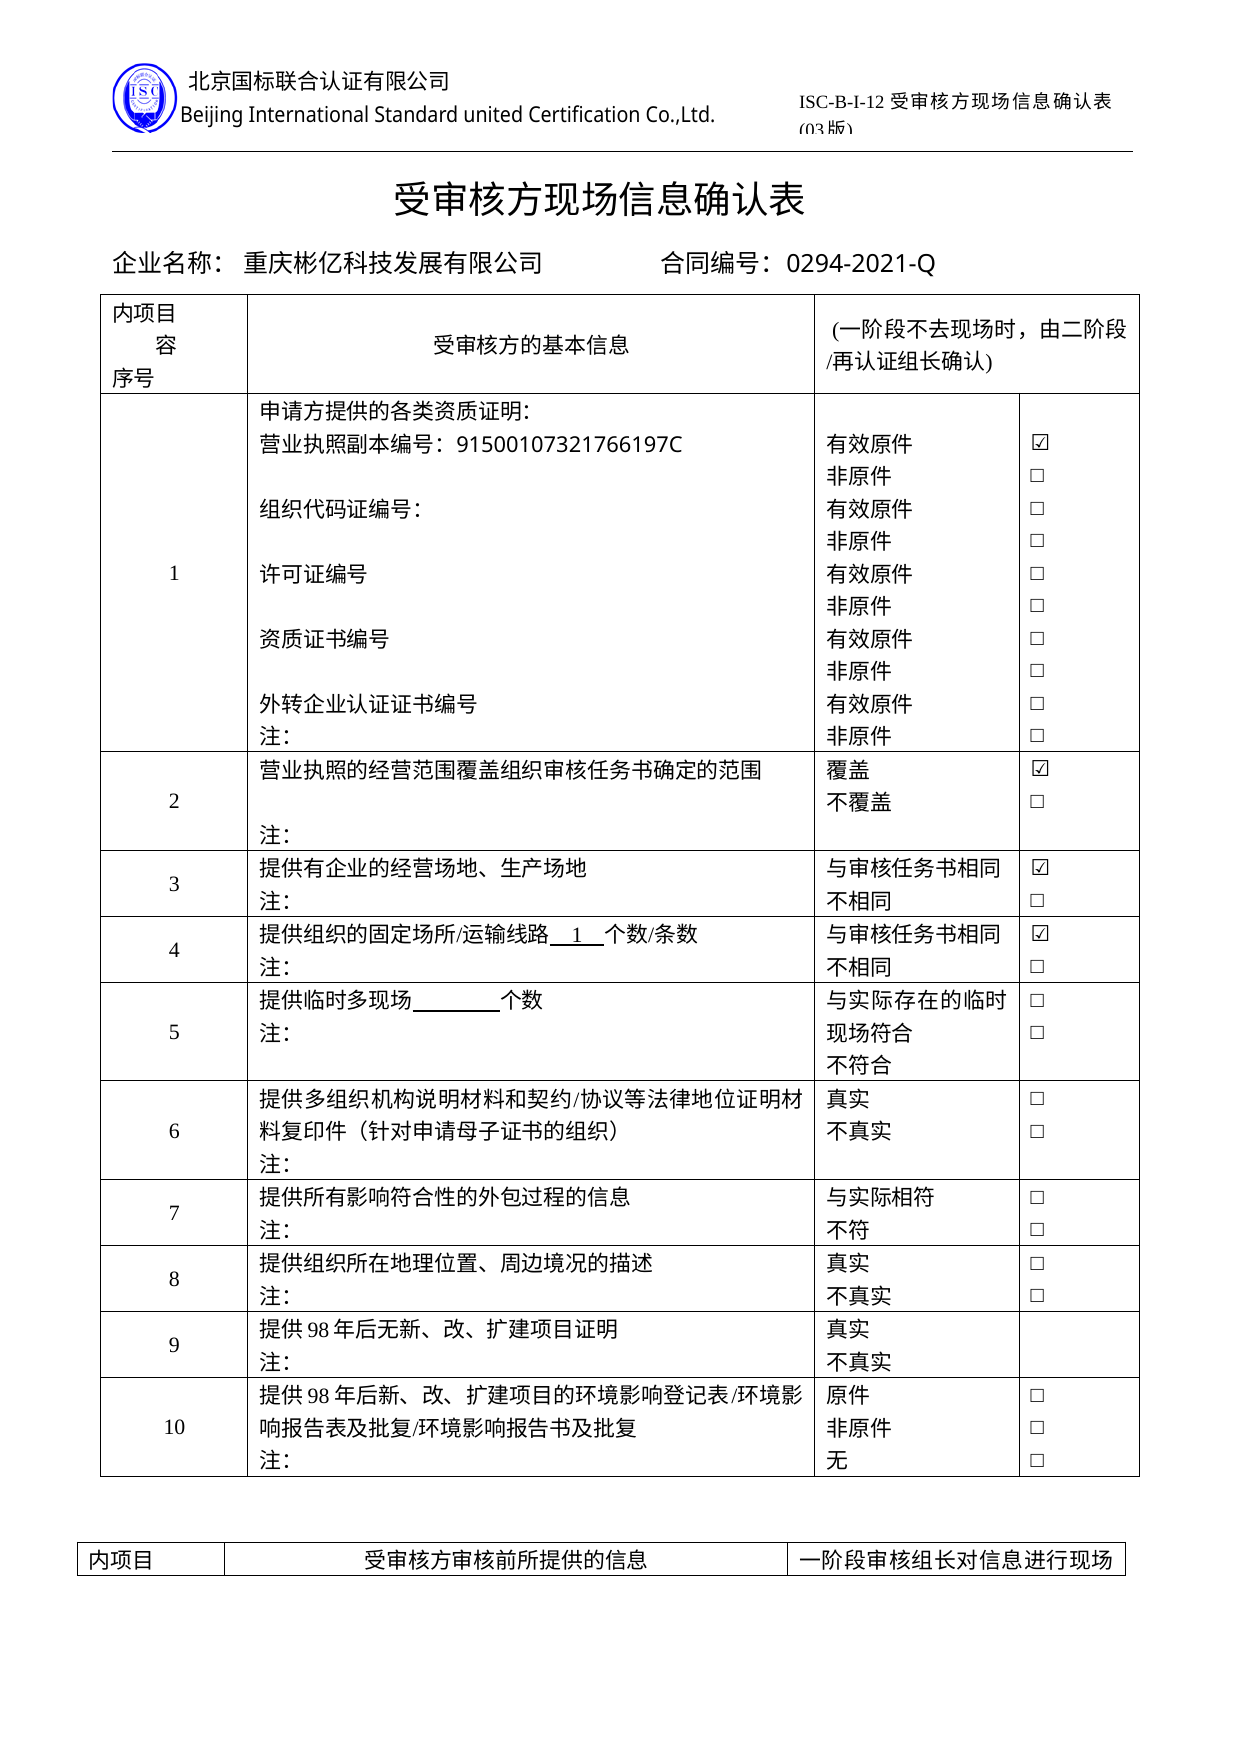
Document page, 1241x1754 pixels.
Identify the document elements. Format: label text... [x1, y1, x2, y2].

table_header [788, 1543, 1125, 1575]
table_header 受审核方审核前所提供的信息 [225, 1543, 787, 1575]
table_cell 2 [101, 752, 247, 850]
table_cell □ □ [1020, 1246, 1139, 1311]
table_cell 3 [101, 851, 247, 916]
table_cell [1020, 1312, 1139, 1377]
table_cell 申请方提供的各类资质证明： 营业执照副本编号：91500107321766197C 组织代码证编号： 许可证编号 资质证书编号 外转企业认证证书编号 注： [248, 394, 814, 751]
table_cell 提供组织所在地理位置、周边境况的描述 注： [248, 1246, 814, 1311]
table_header 内项目 容 序号 [78, 1543, 224, 1575]
table_cell □ □ [1020, 1180, 1139, 1245]
table_cell 1 [101, 394, 247, 751]
table_cell 营业执照的经营范围覆盖组织审核任务书确定的范围 注： [248, 752, 814, 850]
table_cell 覆盖 不覆盖 [815, 752, 1019, 850]
table_cell 与实际相符 不符 [815, 1180, 1019, 1245]
table_cell 真实 不真实 [815, 1312, 1019, 1377]
text 企业名称： 重庆彬亿科技发展有限公司 合同编号：0294-2021-Q [112, 229, 1128, 294]
table_header 受审核方的基本信息 [248, 295, 814, 393]
table_cell 4 [101, 917, 247, 982]
picture [112, 63, 180, 132]
table_cell 提供有企业的经营场地、生产场地 注： [248, 851, 814, 916]
table_cell ☑ □ □ □ □ □ □ □ □ □ [1020, 394, 1139, 751]
table_cell 提供98年后新、改、扩建项目的环境影响登记表/环境影响报告表及批复/环境影响报告书及批复 注： [248, 1378, 814, 1476]
table_cell 与审核任务书相同 不相同 [815, 917, 1019, 982]
table_cell 原件 非原件 无 [815, 1378, 1019, 1476]
table_cell 5 [101, 983, 247, 1080]
table_cell 7 [101, 1180, 247, 1245]
table_cell 真实 不真实 [815, 1246, 1019, 1311]
table_cell 提供98年后无新、改、扩建项目证明 注： [248, 1312, 814, 1377]
table_cell 提供临时多现场 个数 注： [248, 983, 814, 1080]
table_cell 6 [101, 1081, 247, 1179]
table_cell 提供所有影响符合性的外包过程的信息 注： [248, 1180, 814, 1245]
table_cell 提供组织的固定场所/运输线路 1 个数/条数 注： [248, 917, 814, 982]
table_cell 8 [101, 1246, 247, 1311]
text 受审核方现场信息确认表 [112, 164, 1128, 229]
table_cell ☑ □ [1020, 752, 1139, 850]
table_header 内项目 容 序号 [101, 295, 247, 393]
table_cell □ □ □ [1020, 1378, 1139, 1476]
table_cell □ □ [1020, 983, 1139, 1080]
table_cell 与实际存在的临时现场符合 不符合 [815, 983, 1019, 1080]
table_cell ☑ □ [1020, 917, 1139, 982]
table_cell 提供多组织机构说明材料和契约/协议等法律地位证明材料复印件（针对申请母子证书的组织） 注： [248, 1081, 814, 1179]
table_header (一阶段不去现场时，由二阶段/再认证组长确认) [815, 295, 1139, 393]
table_cell 9 [101, 1312, 247, 1377]
table_cell 与审核任务书相同 不相同 [815, 851, 1019, 916]
table_cell ☑ □ [1020, 851, 1139, 916]
table_cell 有效原件 非原件 有效原件 非原件 有效原件 非原件 有效原件 非原件 有效原件 非原件 [815, 394, 1019, 751]
table_cell 真实 不真实 [815, 1081, 1019, 1179]
table_cell 10 [101, 1378, 247, 1476]
table_cell □ □ [1020, 1081, 1139, 1179]
